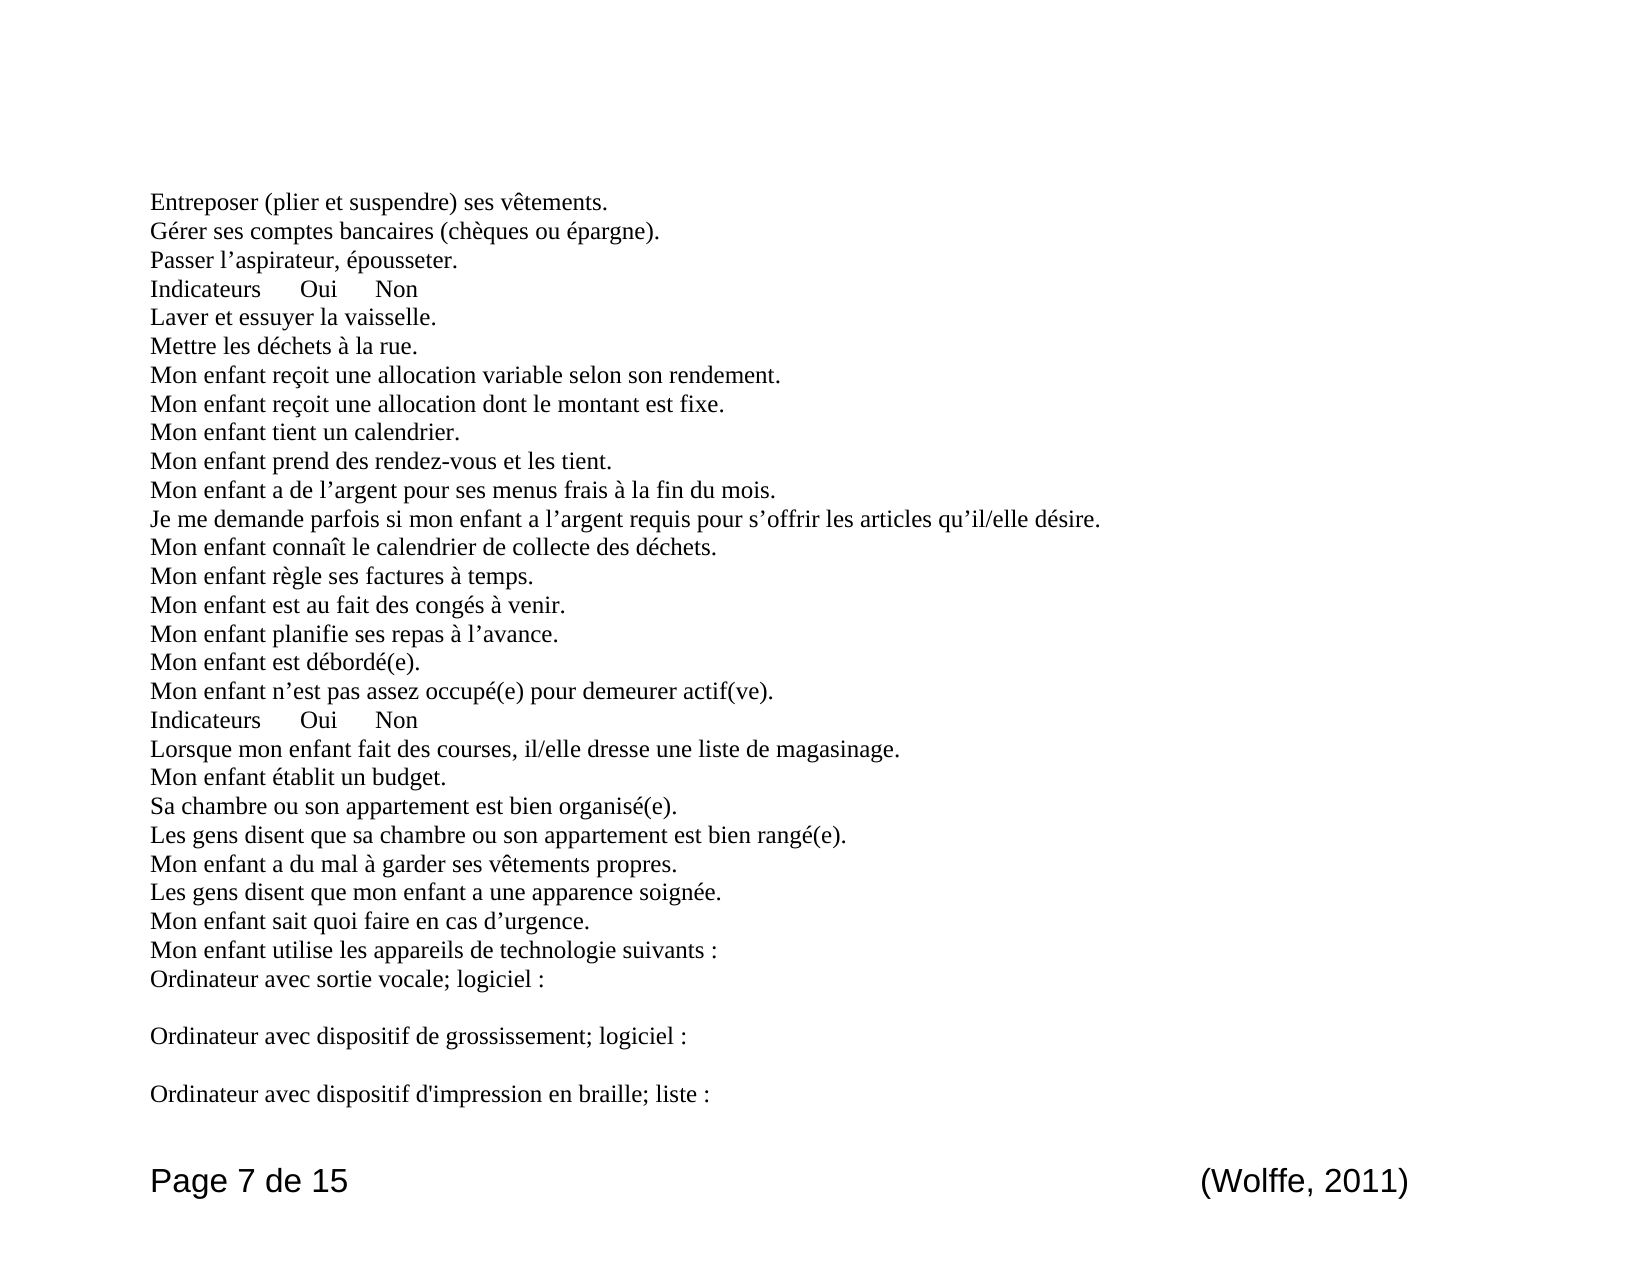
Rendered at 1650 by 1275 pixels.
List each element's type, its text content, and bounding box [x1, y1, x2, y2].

text Mon enfant établit un budget. [150, 762, 1500, 791]
text Passer l’aspirateur, épousseter. [150, 245, 1500, 274]
text Ordinateur avec dispositif d'impression en braille; liste : [150, 1079, 1500, 1107]
text Mon enfant est débordé(e). [150, 647, 1500, 676]
text Mettre les déchets à la rue. [150, 331, 1500, 360]
text Mon enfant utilise les appareils de technologie suivants : [150, 935, 1500, 964]
text Ordinateur avec sortie vocale; logiciel : [150, 964, 1500, 992]
text Laver et essuyer la vaisselle. [150, 302, 1500, 331]
text Mon enfant planifie ses repas à l’avance. [150, 619, 1500, 647]
text Mon enfant est au fait des congés à venir. [150, 590, 1500, 619]
text Mon enfant a de l’argent pour ses menus frais à la fin du mois. [150, 475, 1500, 504]
text Indicateurs Oui Non [150, 705, 1500, 734]
text Lorsque mon enfant fait des courses, il/elle dresse une liste de magasinage. [150, 734, 1500, 762]
text Mon enfant sait quoi faire en cas d’urgence. [150, 906, 1500, 935]
text Mon enfant reçoit une allocation variable selon son rendement. [150, 360, 1500, 389]
text Ordinateur avec dispositif de grossissement; logiciel : [150, 1021, 1500, 1050]
text Les gens disent que sa chambre ou son appartement est bien rangé(e). [150, 820, 1500, 849]
text Mon enfant a du mal à garder ses vêtements propres. [150, 849, 1500, 877]
text Mon enfant tient un calendrier. [150, 417, 1500, 446]
text Entreposer (plier et suspendre) ses vêtements. [150, 187, 1500, 216]
text Les gens disent que mon enfant a une apparence soignée. [150, 877, 1500, 906]
text Mon enfant règle ses factures à temps. [150, 561, 1500, 590]
text Mon enfant n’est pas assez occupé(e) pour demeurer actif(ve). [150, 676, 1500, 705]
text Mon enfant reçoit une allocation dont le montant est fixe. [150, 389, 1500, 417]
text Sa chambre ou son appartement est bien organisé(e). [150, 791, 1500, 820]
text Mon enfant prend des rendez-vous et les tient. [150, 446, 1500, 475]
text Gérer ses comptes bancaires (chèques ou épargne). [150, 216, 1500, 245]
text Indicateurs Oui Non [150, 274, 1500, 302]
text Mon enfant connaît le calendrier de collecte des déchets. [150, 532, 1500, 561]
text Je me demande parfois si mon enfant a l’argent requis pour s’offrir les articles qu’il/elle désire. [150, 504, 1500, 532]
